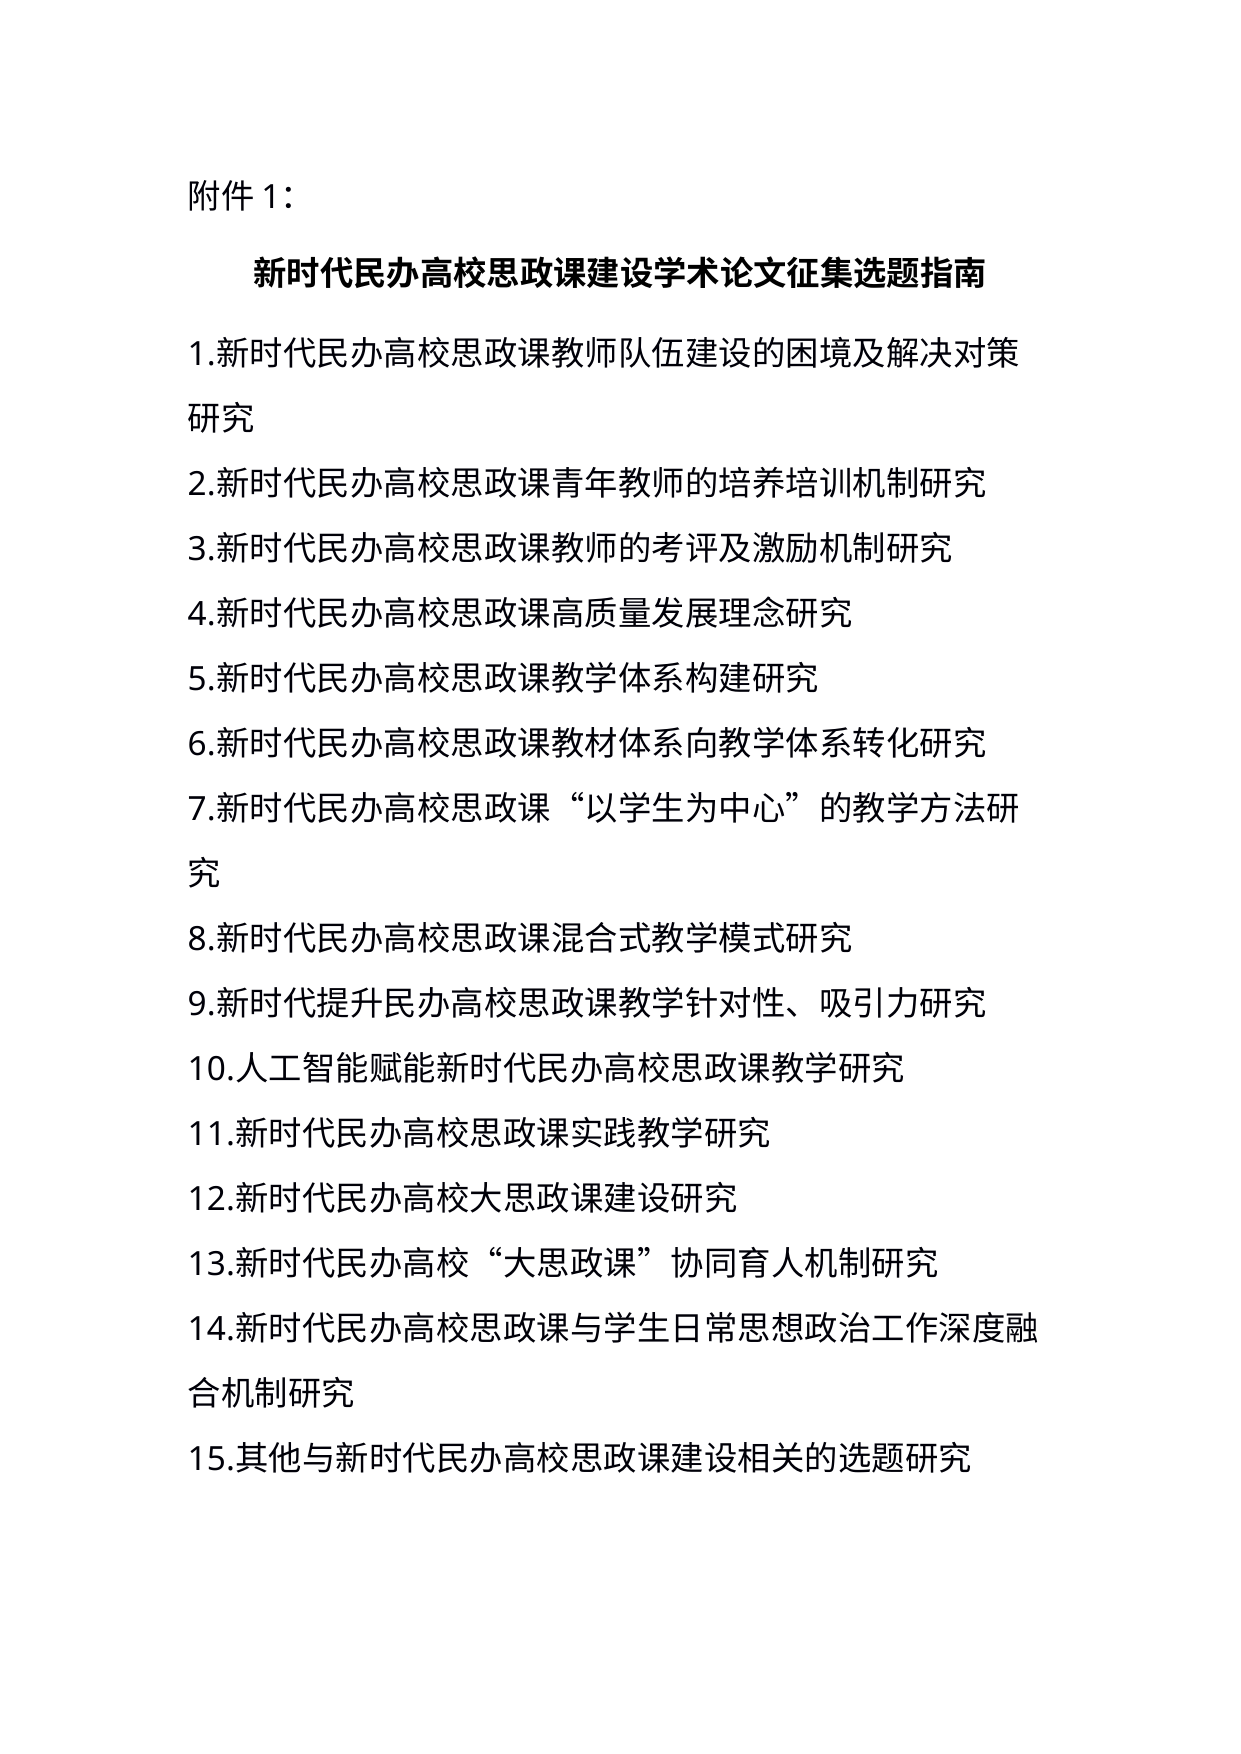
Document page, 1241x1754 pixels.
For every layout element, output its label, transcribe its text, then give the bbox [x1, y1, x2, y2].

list 14.新时代民办高校思政课与学生日常思想政治工作深度融合机制研究 [187, 1293, 1053, 1423]
list 8.新时代民办高校思政课混合式教学模式研究 [187, 903, 1053, 968]
list 12.新时代民办高校大思政课建设研究 [187, 1163, 1053, 1228]
list 7.新时代民办高校思政课“以学生为中心”的教学方法研究 [187, 773, 1053, 903]
list 附件1： [187, 162, 1053, 227]
list 4.新时代民办高校思政课高质量发展理念研究 [187, 578, 1053, 643]
list 13.新时代民办高校“大思政课”协同育人机制研究 [187, 1228, 1053, 1293]
list 6.新时代民办高校思政课教材体系向教学体系转化研究 [187, 708, 1053, 773]
list 11.新时代民办高校思政课实践教学研究 [187, 1098, 1053, 1163]
list 1.新时代民办高校思政课教师队伍建设的困境及解决对策研究 [187, 318, 1053, 448]
list 5.新时代民办高校思政课教学体系构建研究 [187, 643, 1053, 708]
list 9.新时代提升民办高校思政课教学针对性、吸引力研究 [187, 968, 1053, 1033]
list 2.新时代民办高校思政课青年教师的培养培训机制研究 [187, 448, 1053, 513]
text 新时代民办高校思政课建设学术论文征集选题指南 [209, 246, 1031, 294]
list 10.人工智能赋能新时代民办高校思政课教学研究 [187, 1033, 1053, 1098]
list 3.新时代民办高校思政课教师的考评及激励机制研究 [187, 513, 1053, 578]
list 15.其他与新时代民办高校思政课建设相关的选题研究 [187, 1423, 1053, 1488]
